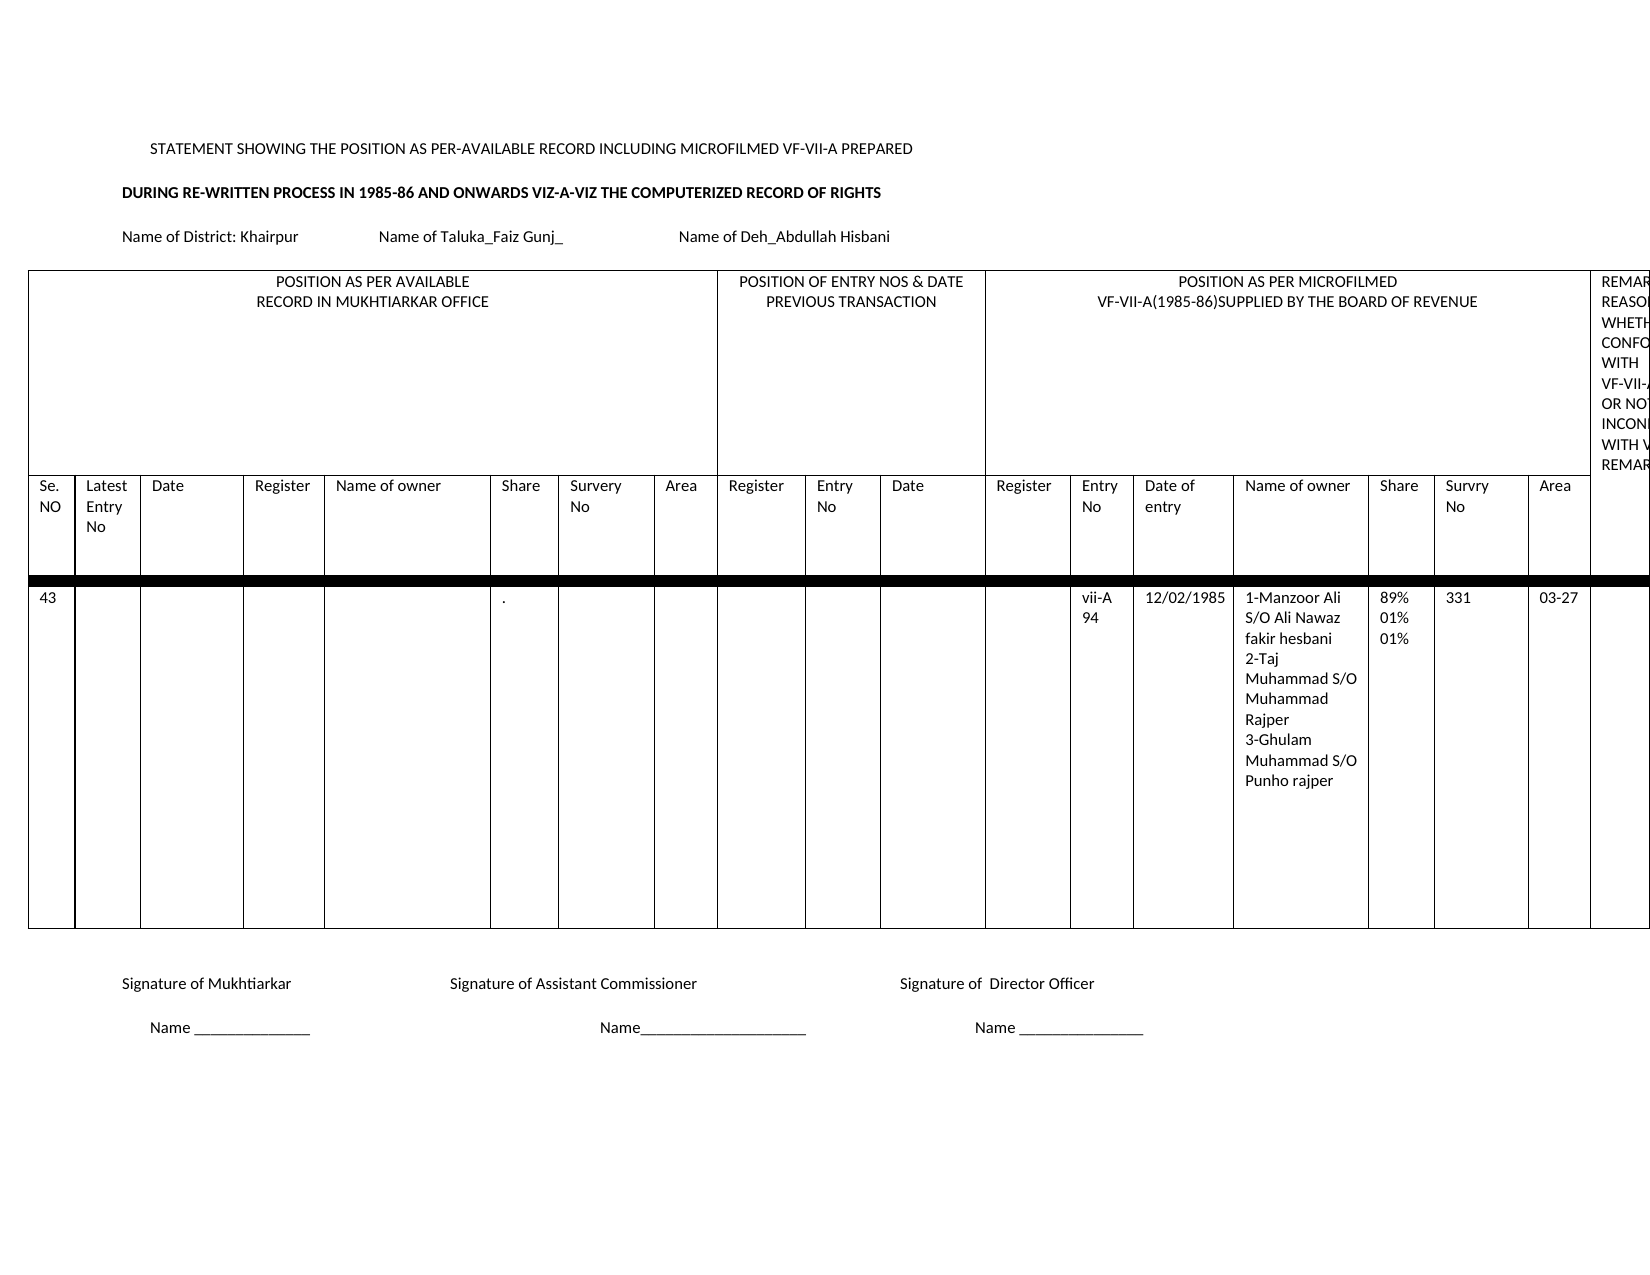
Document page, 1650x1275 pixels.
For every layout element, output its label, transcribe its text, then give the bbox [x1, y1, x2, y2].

text Signature of Mukhtiarkar Signature of Assistant Commissioner Signature of Director Officer [122, 973, 1500, 993]
table_cell Register [244, 476, 324, 575]
text Name ______________ Name____________________ Name _______________ [150, 1017, 1500, 1038]
text STATEMENT SHOWING THE POSITION AS PER-AVAILABLE RECORD INCLUDING MICROFILMED VF-VII-A PREPARED [150, 138, 1500, 158]
table_cell [325, 587, 490, 928]
table_cell . [491, 587, 558, 928]
table_cell Latest Entry No [76, 476, 140, 575]
table_cell Date [881, 476, 985, 575]
table_cell 89% 01% 01% [1369, 587, 1434, 928]
table_cell Name of owner [1234, 476, 1368, 575]
table_cell [655, 587, 717, 928]
table_cell [141, 587, 243, 928]
table_cell Area [1529, 476, 1590, 575]
table_cell Share [1369, 476, 1434, 575]
table_cell Entry No [806, 476, 880, 575]
table_cell vii-A 94 [1071, 587, 1133, 928]
table_cell Share [491, 476, 558, 575]
table_cell [76, 587, 140, 928]
table_cell [244, 587, 324, 928]
table_cell [881, 587, 985, 928]
table_cell [1591, 587, 1649, 928]
table_cell [986, 587, 1070, 928]
table_cell Date [141, 476, 243, 575]
table_cell Se. NO [29, 476, 74, 575]
table_cell Name of owner [325, 476, 490, 575]
table_header REMARKS/ REASONS WHETHER IT IS IN CONFORMITY WITH VF-VII-A OR NOT IN INCONFORMITY WITH VF-VII-A REMARKS/RESASONS [1591, 271, 1649, 474]
table_cell 12/02/1985 [1134, 587, 1233, 928]
table_cell 43 [29, 587, 74, 928]
table_header POSITION AS PER MICROFILMED VF-VII-A(1985-86)SUPPLIED BY THE BOARD OF REVENUE [986, 271, 1590, 474]
table_cell 331 [1435, 587, 1528, 928]
table_cell Area [655, 476, 717, 575]
table_header POSITION OF ENTRY NOS & DATE PREVIOUS TRANSACTION [718, 271, 985, 474]
table_cell Entry No [1071, 476, 1133, 575]
table_cell [806, 587, 880, 928]
table_cell [718, 587, 805, 928]
table_cell Date of entry [1134, 476, 1233, 575]
text DURING RE-WRITTEN PROCESS IN 1985-86 AND ONWARDS VIZ-A-VIZ THE COMPUTERIZED RECORD OF RIGHTS [122, 182, 1500, 202]
table_cell Survry No [1435, 476, 1528, 575]
table_cell [1591, 475, 1649, 575]
table_header POSITION AS PER AVAILABLE RECORD IN MUKHTIARKAR OFFICE [29, 271, 717, 474]
text Name of District: Khairpur Name of Taluka_Faiz Gunj_ Name of Deh_Abdullah Hisbani [122, 226, 1500, 247]
table_cell Register [718, 476, 805, 575]
table_cell [559, 587, 654, 928]
table_cell Survery No [559, 476, 654, 575]
table_cell 1-Manzoor Ali S/O Ali Nawaz fakir hesbani 2-Taj Muhammad S/O Muhammad Rajper 3-Ghulam Muhammad S/O Punho rajper [1234, 587, 1368, 928]
table_cell Register [986, 476, 1070, 575]
table_cell 03-27 [1529, 587, 1590, 928]
